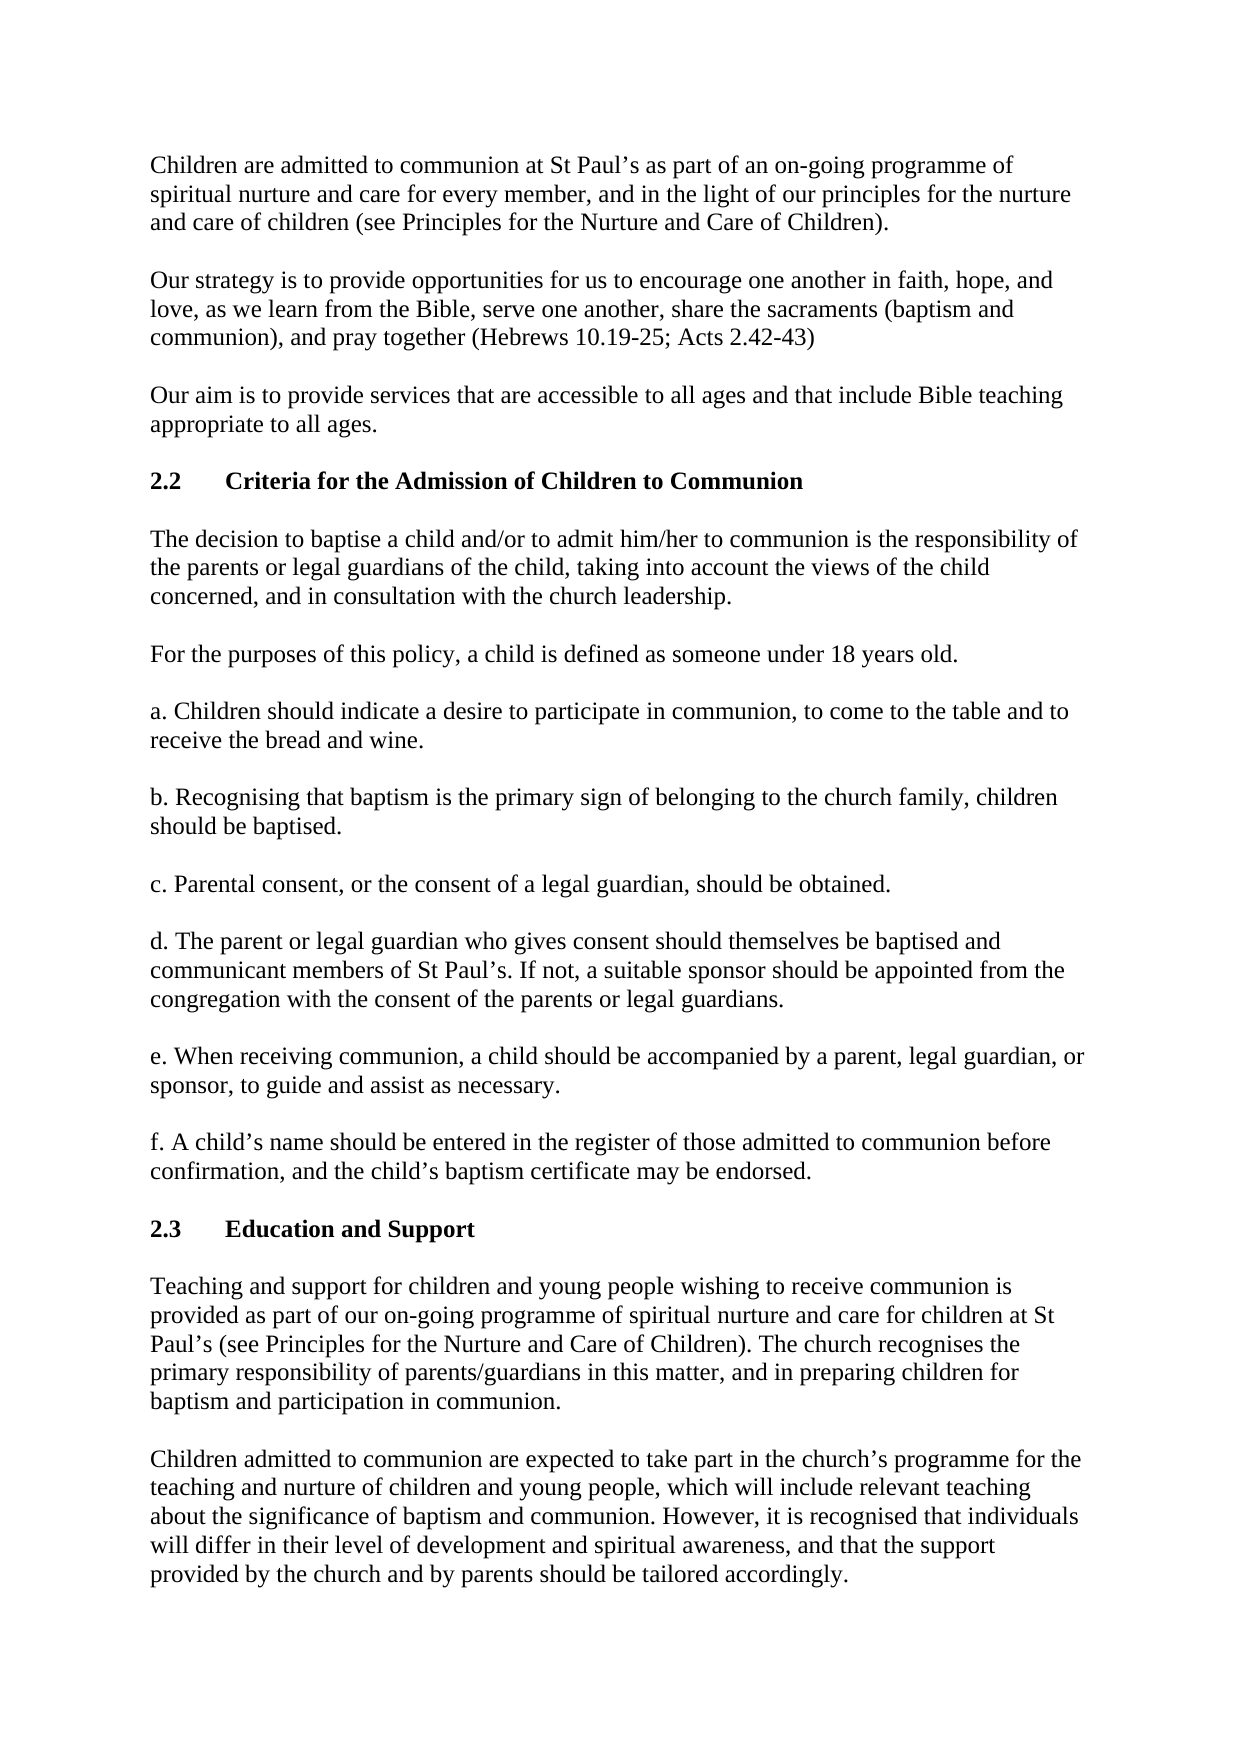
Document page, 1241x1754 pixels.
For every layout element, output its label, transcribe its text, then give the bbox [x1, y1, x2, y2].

text 2.3 Education and Support [150, 1214, 1090, 1242]
text Children are admitted to communion at ’s as part of an on-going programme of spiritual nurture and care for every member, and in the light of our principles for the nurture and care of children (see Principles for the Nurture and Care of Children). [150, 150, 1090, 236]
text Our strategy is to provide opportunities for us to encourage one another in faith, hope, and love, as we learn from the Bible, serve one another, share the sacraments (baptism and communion), and pray together (Hebrews 10.19-25; Acts 2.42-43) [150, 265, 1090, 351]
text b. Recognising that baptism is the primary sign of belonging to the church family, children should be baptised. [150, 782, 1090, 840]
text d. The parent or legal guardian who gives consent should themselves be baptised and communicant members of ’s. If not, a suitable sponsor should be appointed from the congregation with the consent of the parents or legal guardians. [150, 926, 1090, 1012]
text f. A child’s name should be entered in the register of those admitted to communion before confirmation, and the child’s baptism certificate may be endorsed. [150, 1127, 1090, 1185]
text Teaching and support for children and young people wishing to receive communion is provided as part of our on-going programme of spiritual nurture and care for children at St Paul’s (see Principles for the Nurture and Care of Children). The church recognises the primary responsibility of parents/guardians in this matter, and in preparing children for baptism and participation in communion. [150, 1271, 1090, 1415]
text For the purposes of this policy, a child is defined as someone under 18 years old. [150, 639, 1090, 667]
text The decision to baptise a child and/or to admit him/her to communion is the responsibility of the parents or legal guardians of the child, taking into account the views of the child concerned, and in consultation with the church leadership. [150, 524, 1090, 610]
text Our aim is to provide services that are accessible to all ages and that include Bible teaching appropriate to all ages. [150, 380, 1090, 437]
text a. Children should indicate a desire to participate in communion, to come to the table and to receive the bread and wine. [150, 696, 1090, 754]
text c. Parental consent, or the consent of a legal guardian, should be obtained. [150, 869, 1090, 897]
text 2.2 Criteria for the Admission of Children to Communion [150, 466, 1090, 495]
text e. When receiving communion, a child should be accompanied by a parent, legal guardian, or sponsor, to guide and assist as necessary. [150, 1041, 1090, 1099]
text Children admitted to communion are expected to take part in the church’s programme for the teaching and nurture of children and young people, which will include relevant teaching about the significance of baptism and communion. However, it is recognised that individuals will differ in their level of development and spiritual awareness, and that the support provided by the church and by parents should be tailored accordingly. [150, 1444, 1090, 1587]
